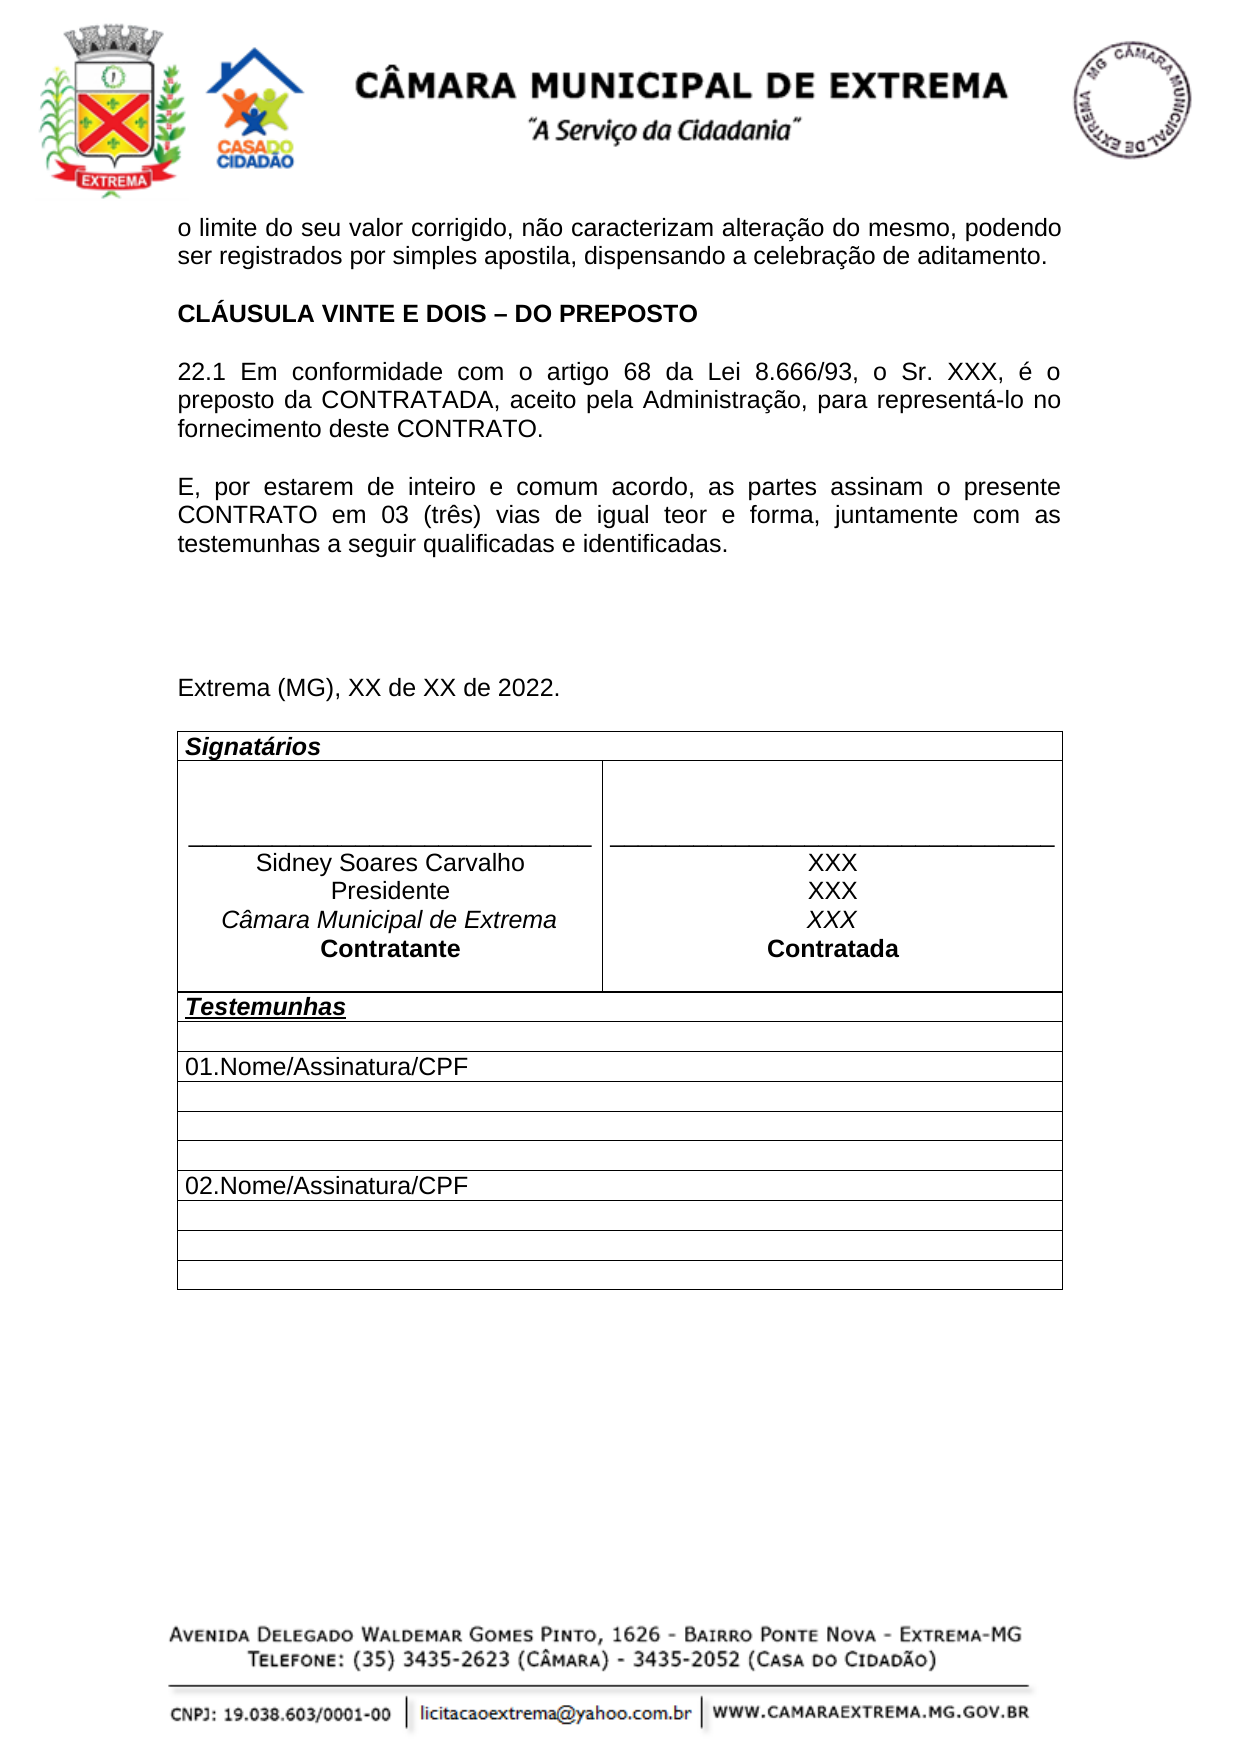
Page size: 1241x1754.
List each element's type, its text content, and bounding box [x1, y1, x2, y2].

table_header Signatários [178, 732, 1062, 760]
table_cell [178, 1082, 1062, 1111]
table_cell [178, 1261, 1062, 1289]
table_cell _____________________________ Sidney Soares Carvalho Presidente Câmara Municipal de Extrema Contratante [178, 761, 602, 991]
table_cell ________________________________ XXX XXX XXX Contratada [603, 761, 1062, 991]
table_cell 02.Nome/Assinatura/CPF [178, 1171, 1062, 1200]
table_cell [178, 1112, 1062, 1140]
list 22.1 Em conformidade com o artigo 68 da Lei 8.666/93, o Sr. XXX, é o preposto da CONTRATADA, aceito pela Administração, para representá-lo no fornecimento deste CONTRATO. [177, 357, 1063, 443]
table_cell [178, 1201, 1062, 1230]
text Extrema (MG), XX de XX de 2022. [177, 673, 1063, 702]
picture [0, 1598, 1240, 1754]
table_cell Testemunhas [178, 993, 1062, 1021]
picture [0, 0, 1240, 213]
table_cell [178, 1141, 1062, 1170]
table_cell [178, 1022, 1062, 1051]
table_cell 01.Nome/Assinatura/CPF [178, 1052, 1062, 1081]
text E, por estarem de inteiro e comum acordo, as partes assinam o presente CONTRATO em 03 (três) vias de igual teor e forma, juntamente com as testemunhas a seguir qualificadas e identificadas. [177, 472, 1063, 558]
table_cell [178, 1231, 1062, 1259]
text CLÁUSULA VINTE E DOIS – DO PREPOSTO [177, 299, 1063, 328]
